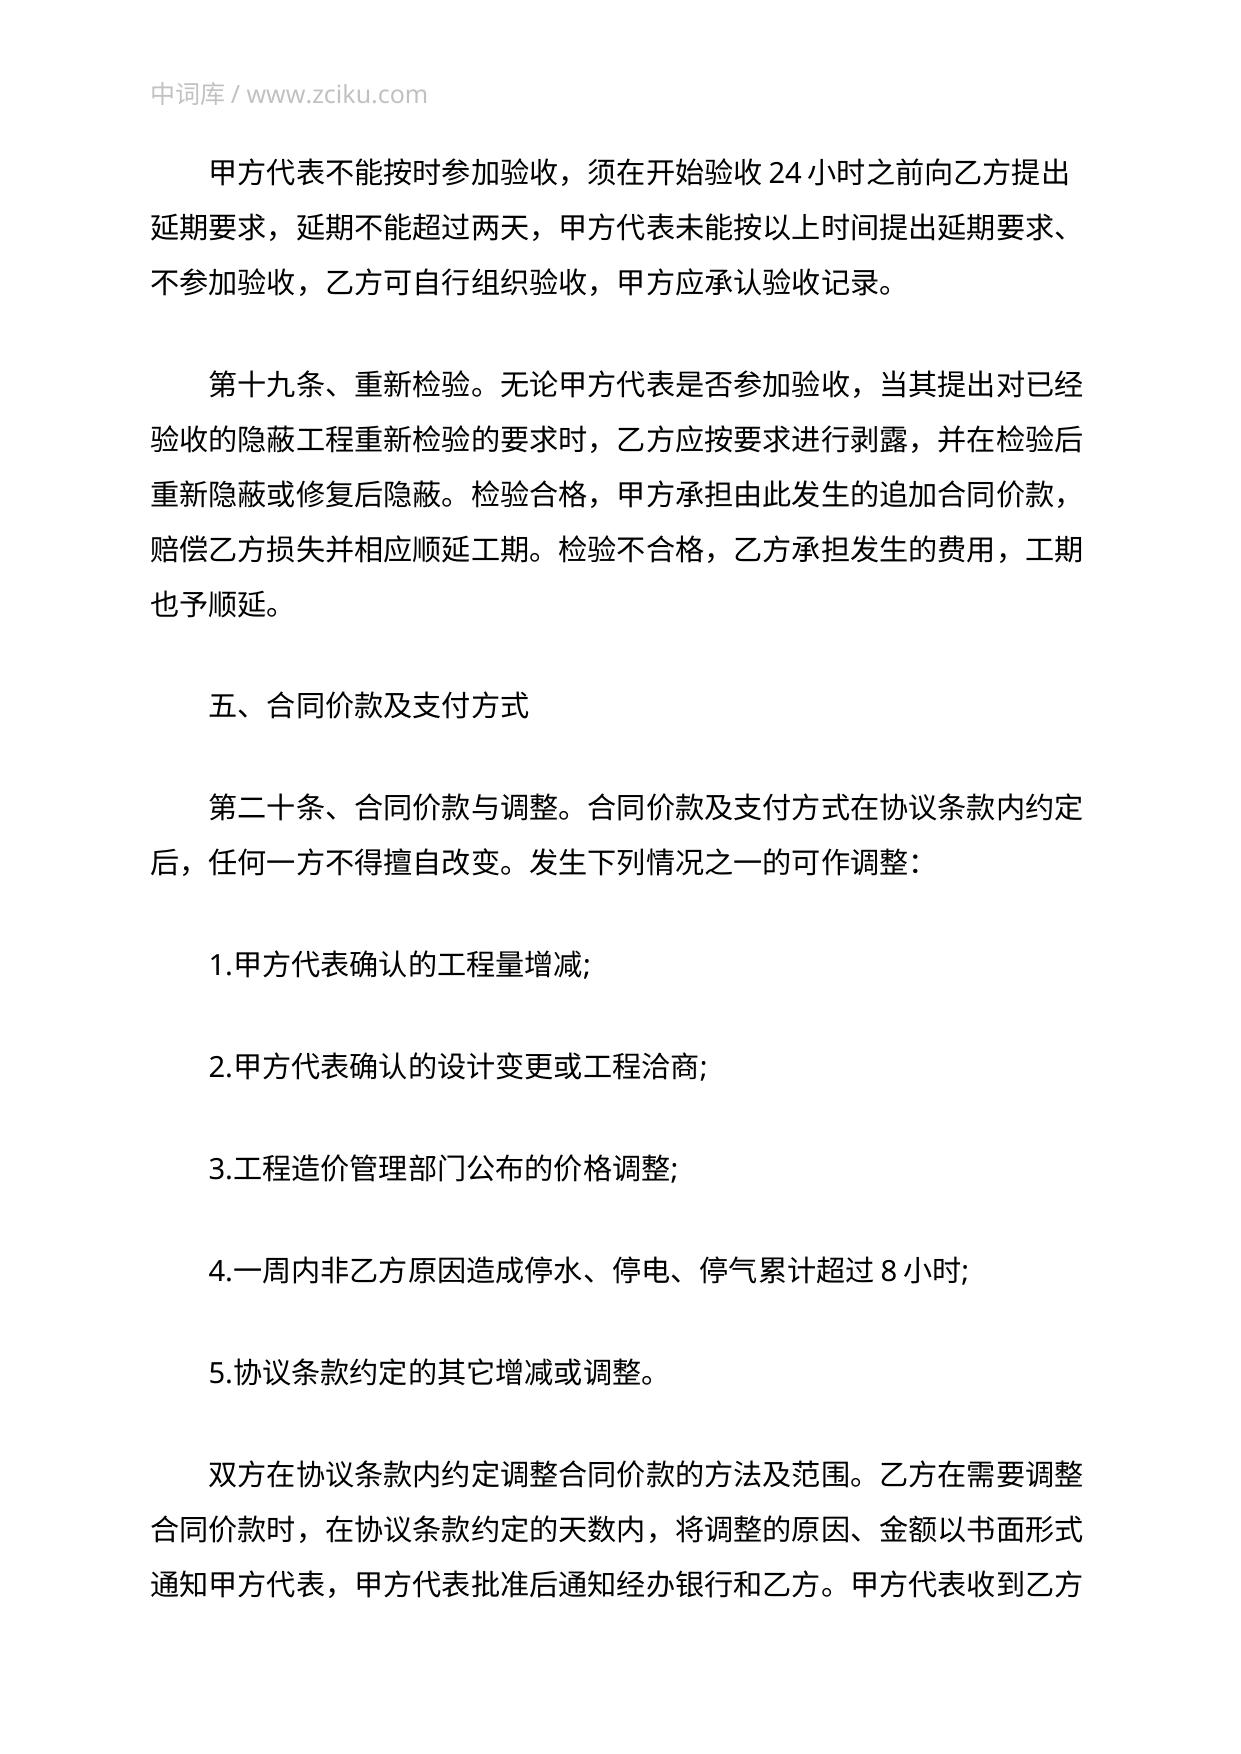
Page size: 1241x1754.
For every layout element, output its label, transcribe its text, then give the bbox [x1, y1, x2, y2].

text 5.协议条款约定的其它增减或调整。 [150, 1349, 1090, 1392]
text 3.工程造价管理部门公布的价格调整; [150, 1145, 1090, 1188]
text 4.一周内非乙方原因造成停水、停电、停气累计超过8小时; [150, 1247, 1090, 1290]
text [150, 1451, 1090, 1603]
text 五、合同价款及支付方式 [150, 683, 1090, 725]
text 甲方代表不能按时参加验收，须在开始验收24小时之前向乙方提出延期要求，延期不能超过两天，甲方代表未能按以上时间提出延期要求、不参加验收，乙方可自行组织验收，甲方应承认验收记录。 [150, 150, 1090, 302]
text 2.甲方代表确认的设计变更或工程洽商; [150, 1043, 1090, 1086]
text 1.甲方代表确认的工程量增减; [150, 941, 1090, 984]
text 第十九条、重新检验。无论甲方代表是否参加验收，当其提出对已经验收的隐蔽工程重新检验的要求时，乙方应按要求进行剥露，并在检验后重新隐蔽或修复后隐蔽。检验合格，甲方承担由此发生的追加合同价款，赔偿乙方损失并相应顺延工期。检验不合格，乙方承担发生的费用，工期也予顺延。 [150, 362, 1090, 623]
text 第二十条、合同价款与调整。合同价款及支付方式在协议条款内约定后，任何一方不得擅自改变。发生下列情况之一的可作调整： [150, 785, 1090, 882]
